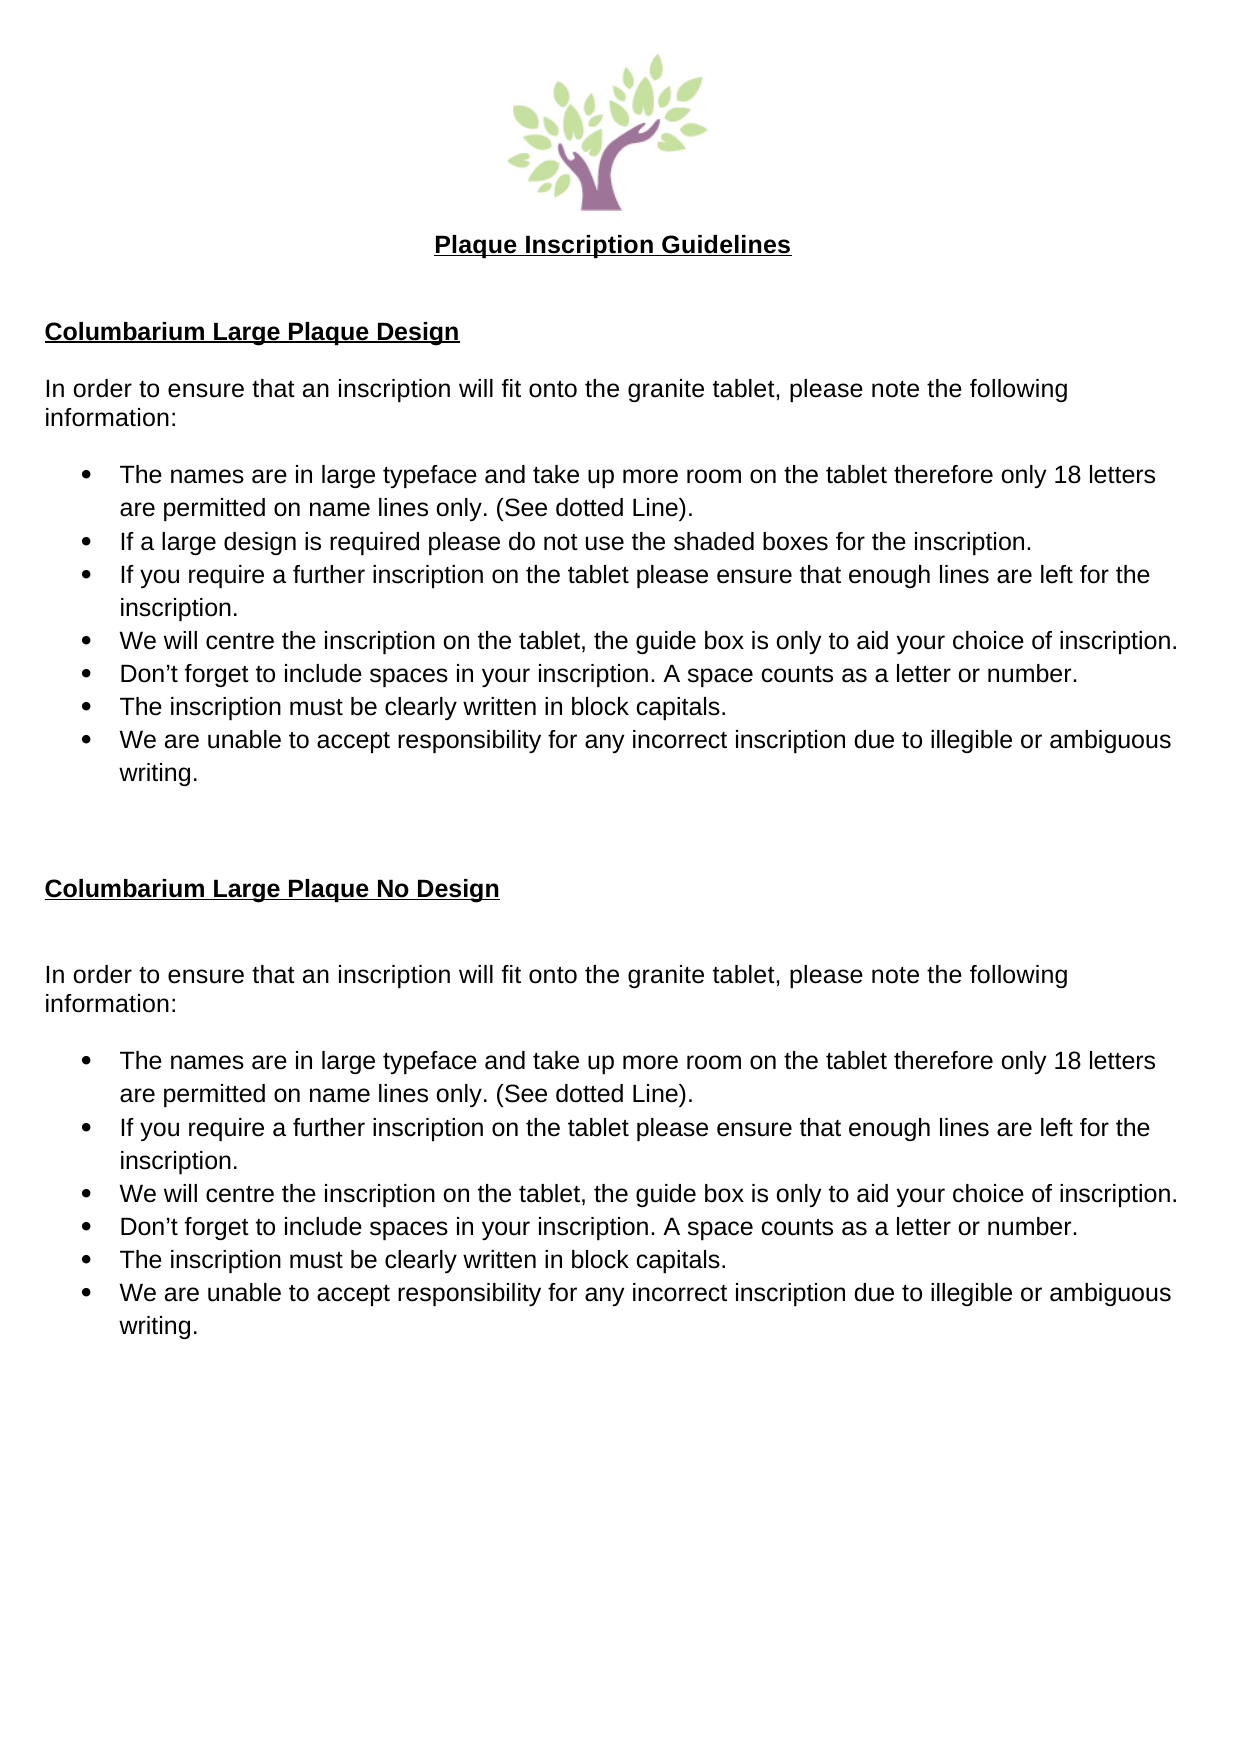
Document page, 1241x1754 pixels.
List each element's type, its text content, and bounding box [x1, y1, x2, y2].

list If a large design is required please do not use the shaded boxes for the inscription. [82, 526, 1181, 555]
text In order to ensure that an inscription will fit onto the granite tablet, please note the following information: [44, 960, 1181, 1018]
text Columbarium Large Plaque Design [44, 317, 1181, 345]
list The names are in large typeface and take up more room on the tablet therefore only 18 letters are permitted on name lines only. (See dotted Line). [82, 1046, 1181, 1108]
list The names are in large typeface and take up more room on the tablet therefore only 18 letters are permitted on name lines only. (See dotted Line). [82, 460, 1181, 522]
list We are unable to accept responsibility for any incorrect inscription due to illegible or ambiguous writing. [82, 725, 1181, 787]
list We will centre the inscription on the tablet, the guide box is only to aid your choice of inscription. [82, 626, 1181, 654]
list We are unable to accept responsibility for any incorrect inscription due to illegible or ambiguous writing. [82, 1278, 1181, 1340]
text Plaque Inscription Guidelines [44, 230, 1181, 259]
text In order to ensure that an inscription will fit onto the granite tablet, please note the following information: [44, 374, 1181, 432]
text Columbarium Large Plaque No Design [44, 874, 1181, 903]
list The inscription must be clearly written in block capitals. [82, 692, 1181, 721]
picture [507, 54, 708, 211]
list Don’t forget to include spaces in your inscription. A space counts as a letter or number. [82, 1212, 1181, 1241]
list If you require a further inscription on the tablet please ensure that enough lines are left for the inscription. [82, 559, 1181, 621]
list We will centre the inscription on the tablet, the guide box is only to aid your choice of inscription. [82, 1179, 1181, 1207]
list Don’t forget to include spaces in your inscription. A space counts as a letter or number. [82, 659, 1181, 688]
list If you require a further inscription on the tablet please ensure that enough lines are left for the inscription. [82, 1112, 1181, 1174]
list The inscription must be clearly written in block capitals. [82, 1245, 1181, 1274]
